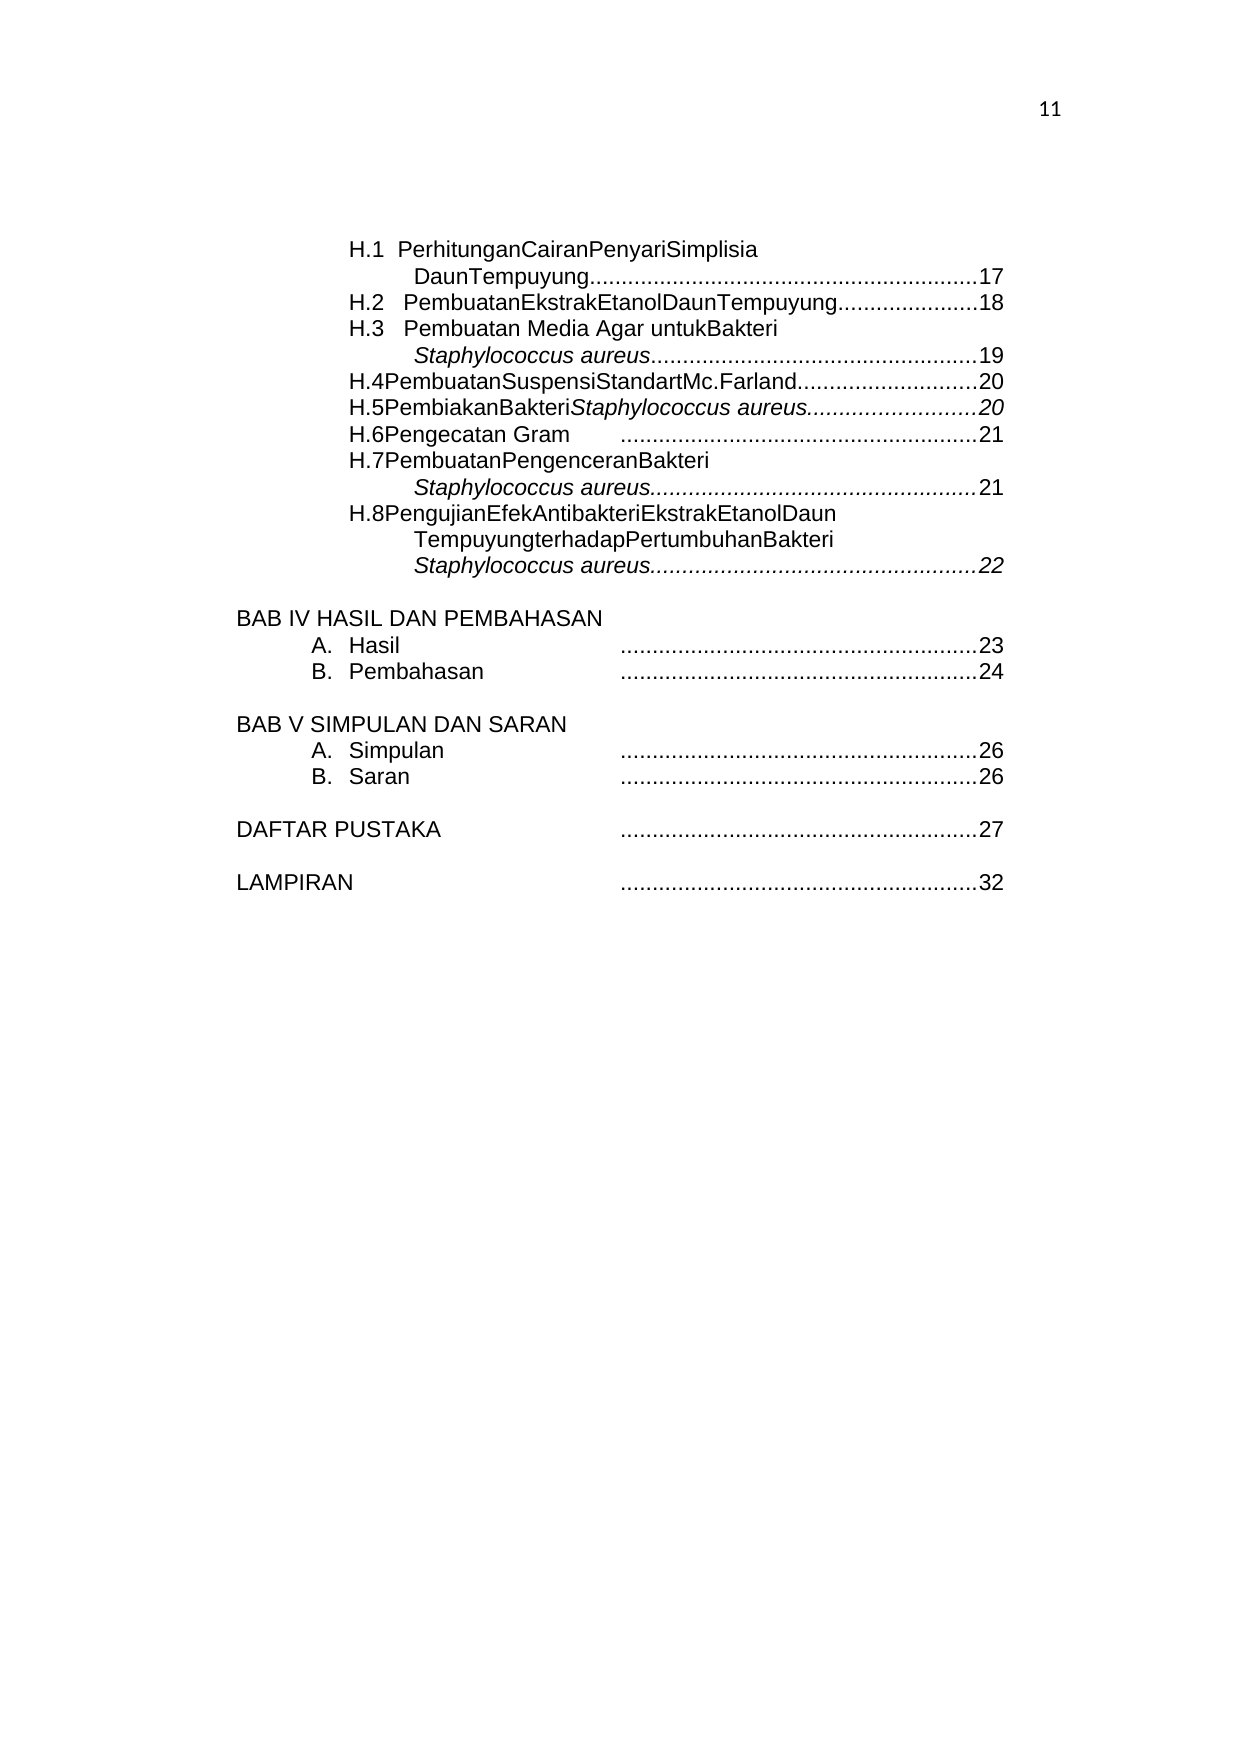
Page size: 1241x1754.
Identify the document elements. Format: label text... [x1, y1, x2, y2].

list H.1 PerhitunganCairanPenyariSimplisia [311, 236, 1063, 263]
list H.4PembuatanSuspensiStandartMc.Farland 20 [348, 368, 1063, 394]
list TempuyungterhadapPertumbuhanBakteri [349, 526, 1063, 552]
text BAB V SIMPULAN DAN SARAN [236, 711, 1063, 737]
list H.5PembiakanBakteriStaphylococcus aureus 20 [348, 394, 1063, 421]
list H.2 PembuatanEkstrakEtanolDaunTempuyung 18 [348, 289, 1063, 315]
list H.7PembuatanPengenceranBakteri [349, 447, 1063, 473]
list H.8PengujianEfekAntibakteriEkstrakEtanolDaun [349, 500, 1063, 526]
list Saran 26 [311, 763, 1063, 790]
list H.6Pengecatan Gram 21 [348, 421, 1063, 447]
text DaunTempuyung 17 [413, 263, 1063, 289]
text DAFTAR PUSTAKA 27 [236, 816, 1063, 842]
list Staphylococcus aureus 22 [349, 552, 1063, 579]
text LAMPIRAN 32 [236, 869, 1063, 895]
list H.3 Pembuatan Media Agar untukBakteri [348, 315, 1063, 342]
text BAB IV HASIL DAN PEMBAHASAN [236, 605, 1063, 632]
list Hasil 23 [311, 632, 1063, 658]
list Simpulan 26 [311, 737, 1063, 763]
list Pembahasan 24 [311, 658, 1063, 684]
list Staphylococcus aureus 21 [413, 473, 1063, 500]
list Staphylococcus aureus 19 [413, 342, 1063, 368]
